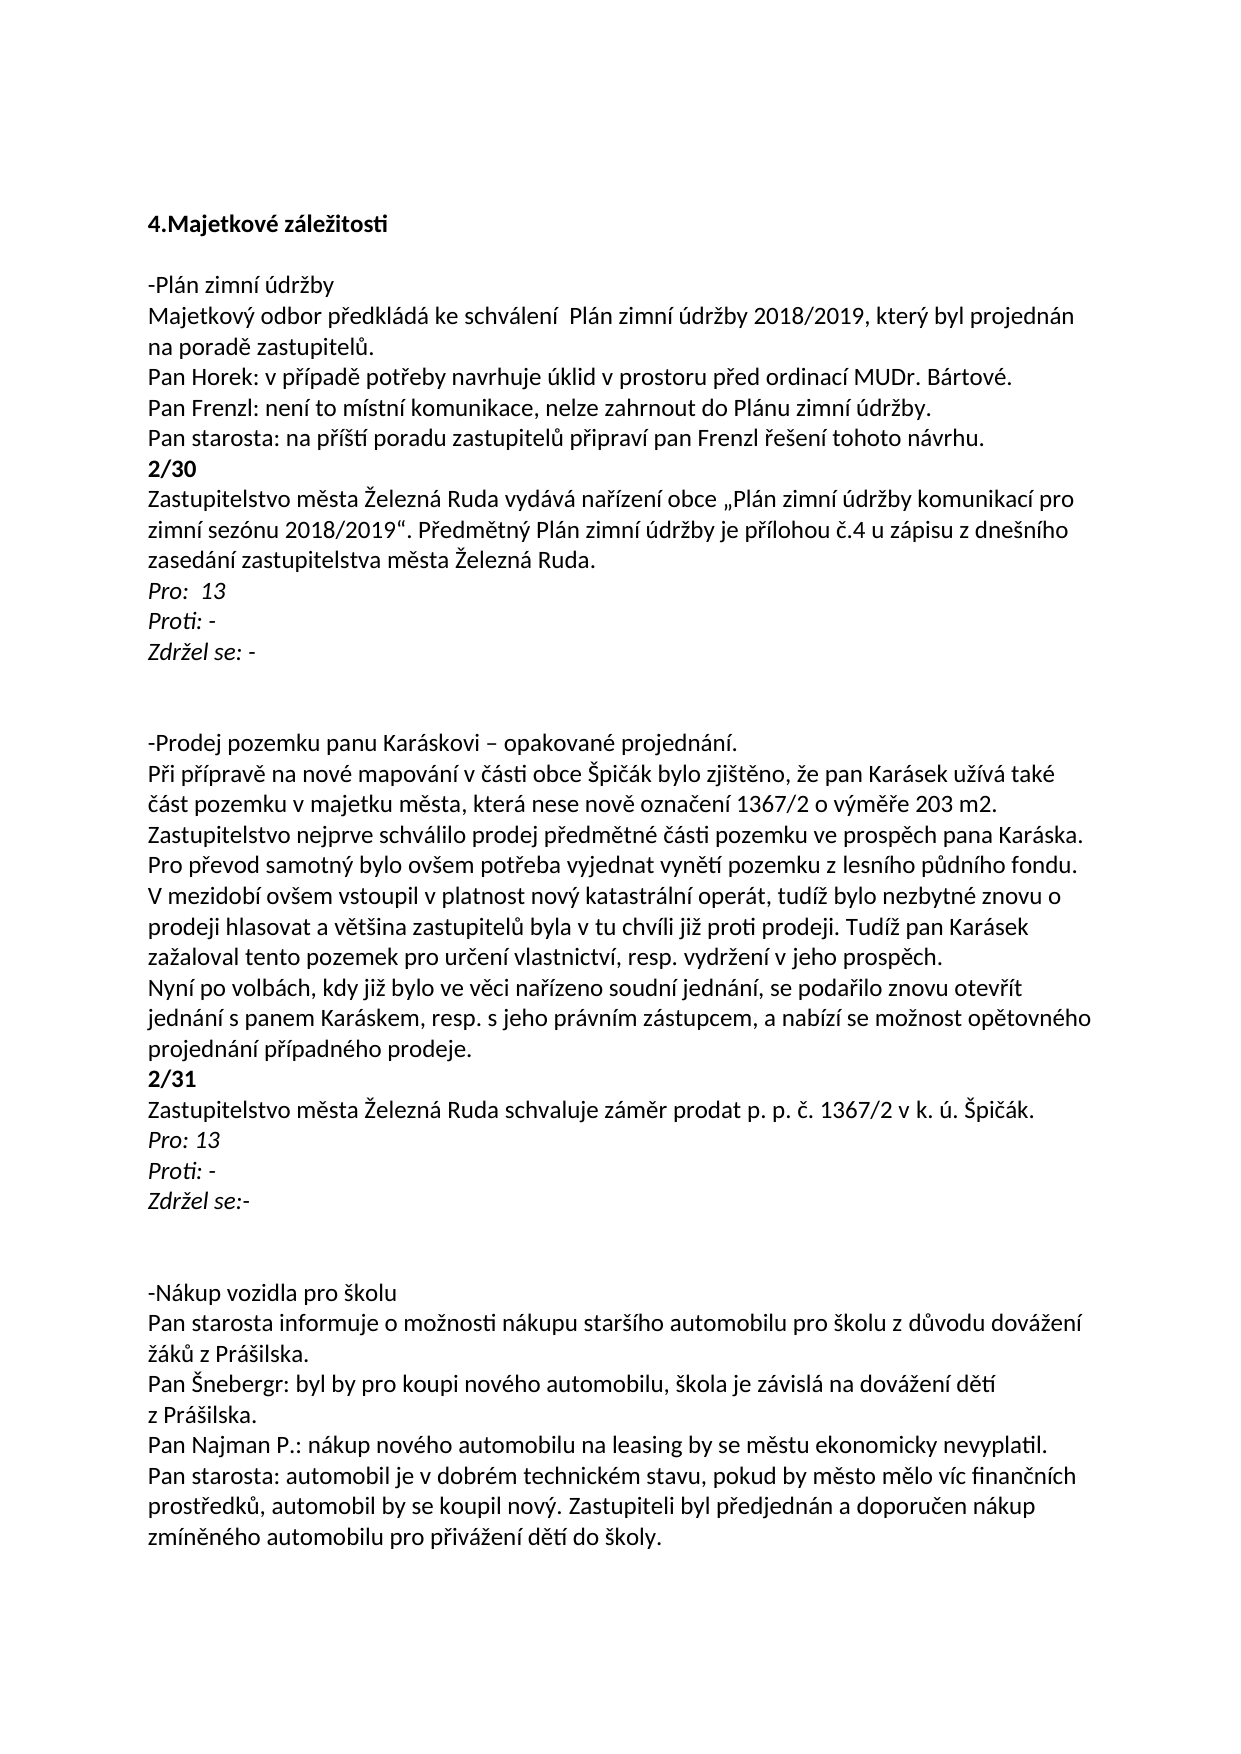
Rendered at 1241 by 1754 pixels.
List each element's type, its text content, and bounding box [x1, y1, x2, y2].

text Pan Najman P.: nákup nového automobilu na leasing by se městu ekonomicky nevyplatil. [148, 1429, 1093, 1460]
text Pan starosta: automobil je v dobrém technickém stavu, pokud by město mělo víc finančních prostředků, automobil by se koupil nový. Zastupiteli byl předjednán a doporučen nákup zmíněného automobilu pro přivážení dětí do školy. [148, 1460, 1093, 1552]
text -Plán zimní údržby [148, 270, 1093, 300]
text Při přípravě na nové mapování v části obce Špičák bylo zjištěno, že pan Karásek užívá také část pozemku v majetku města, která nese nově označení 1367/2 o výměře 203 m2. Zastupitelstvo nejprve schválilo prodej předmětné části pozemku ve prospěch pana Karáska. Pro převod samotný bylo ovšem potřeba vyjednat vynětí pozemku z lesního půdního fondu. V mezidobí ovšem vstoupil v platnost nový katastrální operát, tudíž bylo nezbytné znovu o prodeji hlasovat a většina zastupitelů byla v tu chvíli již proti prodeji. Tudíž pan Karásek zažaloval tento pozemek pro určení vlastnictví, resp. vydržení v jeho prospěch. [148, 758, 1093, 972]
text Zdržel se: - [148, 636, 1093, 666]
text Majetkový odbor předkládá ke schválení Plán zimní údržby 2018/2019, který byl projednán na poradě zastupitelů. [148, 300, 1093, 361]
text -Nákup vozidla pro školu [148, 1277, 1093, 1307]
text Zastupitelstvo města Železná Ruda vydává nařízení obce „Plán zimní údržby komunikací pro zimní sezónu 2018/2019“. Předmětný Plán zimní údržby je přílohou č.4 u zápisu z dnešního zasedání zastupitelstva města Železná Ruda. [148, 483, 1093, 575]
text Zdržel se:- [148, 1185, 1093, 1216]
text -Prodej pozemku panu Karáskovi – opakované projednání. [148, 727, 1093, 758]
text Zastupitelstvo města Železná Ruda schvaluje záměr prodat p. p. č. 1367/2 v k. ú. Špičák. [148, 1094, 1093, 1124]
text Pan starosta informuje o možnosti nákupu staršího automobilu pro školu z důvodu dovážení žáků z Prášilska. [148, 1307, 1093, 1368]
text Pan Frenzl: není to místní komunikace, nelze zahrnout do Plánu zimní údržby. [148, 392, 1093, 422]
text Pan Horek: v případě potřeby navrhuje úklid v prostoru před ordinací MUDr. Bártové. [148, 361, 1093, 392]
text Proti: - [148, 1155, 1093, 1185]
text Nyní po volbách, kdy již bylo ve věci nařízeno soudní jednání, se podařilo znovu otevřít jednání s panem Karáskem, resp. s jeho právním zástupcem, a nabízí se možnost opětovného projednání případného prodeje. [148, 972, 1093, 1063]
text Pro: 13 [148, 575, 1093, 605]
text Pan starosta: na příští poradu zastupitelů připraví pan Frenzl řešení tohoto návrhu. [148, 422, 1093, 453]
text Proti: - [148, 605, 1093, 636]
text 4.Majetkové záležitosti [148, 209, 1093, 239]
text Pro: 13 [148, 1124, 1093, 1155]
text Pan Šnebergr: byl by pro koupi nového automobilu, škola je závislá na dovážení dětí z Prášilska. [148, 1368, 1093, 1429]
text 2/30 [148, 453, 1093, 483]
text 2/31 [148, 1063, 1093, 1094]
